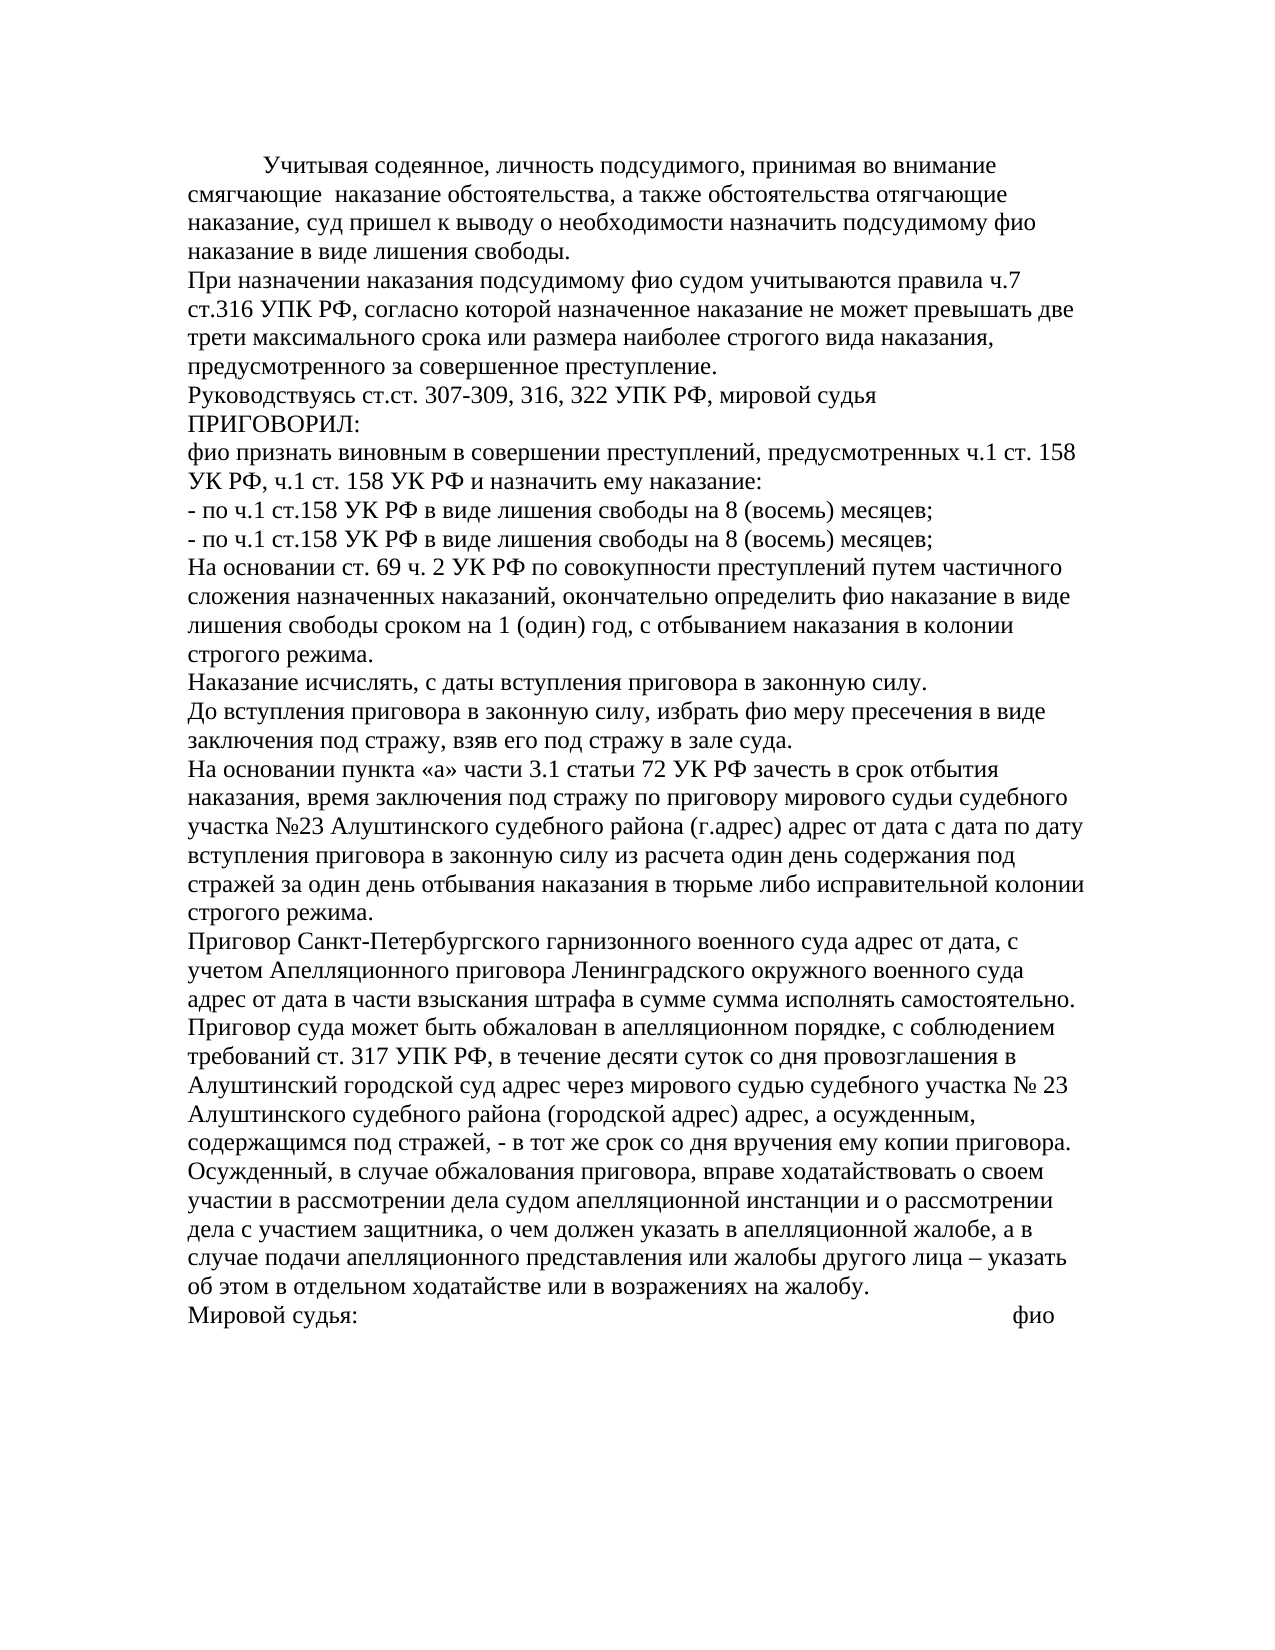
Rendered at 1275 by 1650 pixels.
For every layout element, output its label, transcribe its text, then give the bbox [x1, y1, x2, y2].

text На основании пункта «а» части 3.1 статьи 72 УК РФ зачесть в срок отбытия наказания, время заключения под стражу по приговору мирового судьи судебного участка №23 Алуштинского судебного района (г.адрес) адрес от дата с дата по дату вступления приговора в законную силу из расчета один день содержания под стражей за один день отбывания наказания в тюрьме либо исправительной колонии строгого режима. [187, 754, 1087, 926]
text До вступления приговора в законную силу, избрать фио меру пресечения в виде заключения под стражу, взяв его под стражу в зале суда. [187, 696, 1087, 754]
text Приговор Санкт-Петербургского гарнизонного военного суда адрес от дата, с учетом Апелляционного приговора Ленинградского окружного военного суда адрес от дата в части взыскания штрафа в сумме сумма исполнять самостоятельно. [187, 926, 1087, 1012]
text Руководствуясь ст.ст. 307-309, 316, 322 УПК РФ, мировой судья [187, 380, 1087, 409]
text На основании ст. 69 ч. 2 УК РФ по совокупности преступлений путем частичного сложения назначенных наказаний, окончательно определить фио наказание в виде лишения свободы сроком на 1 (один) год, с отбыванием наказания в колонии строгого режима. [187, 552, 1087, 667]
text При назначении наказания подсудимому фио судом учитываются правила ч.7 ст.316 УПК РФ, согласно которой назначенное наказание не может превышать две трети максимального срока или размера наиболее строгого вида наказания, предусмотренного за совершенное преступление. [187, 265, 1087, 380]
text Учитывая содеянное, личность подсудимого, принимая во внимание смягчающие наказание обстоятельства, а также обстоятельства отягчающие наказание, суд пришел к выводу о необходимости назначить подсудимому фио наказание в виде лишения свободы. [187, 150, 1087, 265]
text Мировой судья: фио [187, 1300, 1087, 1329]
text - по ч.1 ст.158 УК РФ в виде лишения свободы на 8 (восемь) месяцев; [187, 495, 1087, 524]
text Приговор суда может быть обжалован в апелляционном порядке, с соблюдением требований ст. 317 УПК РФ, в течение десяти суток со дня провозглашения в Алуштинский городской суд адрес через мирового судью судебного участка № 23 Алуштинского судебного района (городской адрес) адрес, а осужденным, содержащимся под стражей, - в тот же срок со дня вручения ему копии приговора. [187, 1012, 1087, 1156]
text - по ч.1 ст.158 УК РФ в виде лишения свободы на 8 (восемь) месяцев; [187, 524, 1087, 552]
text фио признать виновным в совершении преступлений, предусмотренных ч.1 ст. 158 УК РФ, ч.1 ст. 158 УК РФ и назначить ему наказание: [187, 437, 1087, 495]
text Осужденный, в случае обжалования приговора, вправе ходатайствовать о своем участии в рассмотрении дела судом апелляционной инстанции и о рассмотрении дела с участием защитника, о чем должен указать в апелляционной жалобе, а в случае подачи апелляционного представления или жалобы другого лица – указать об этом в отдельном ходатайстве или в возражениях на жалобу. [187, 1156, 1087, 1300]
text Наказание исчислять, с даты вступления приговора в законную силу. [187, 667, 1087, 696]
text ПРИГОВОРИЛ: [187, 409, 1087, 437]
